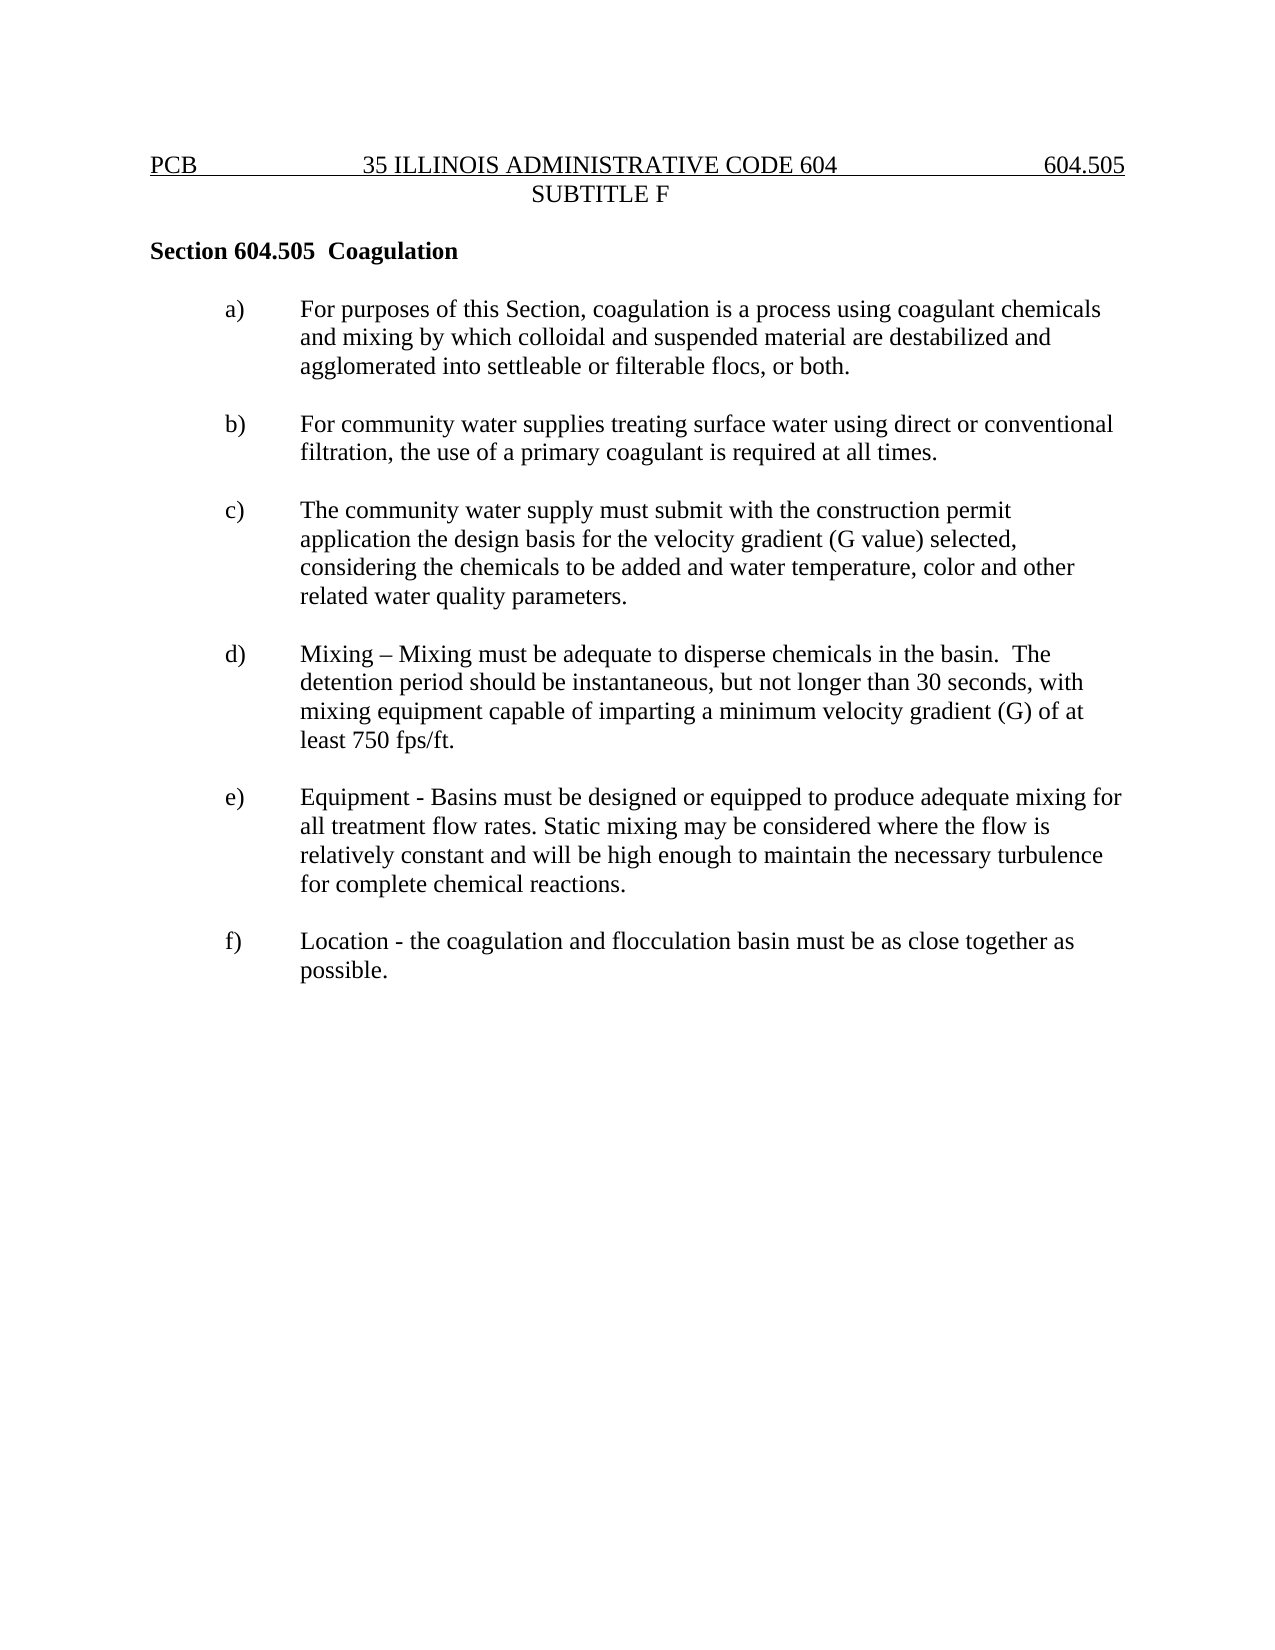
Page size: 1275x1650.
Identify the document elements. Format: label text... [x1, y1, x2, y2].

text c) The community water supply must submit with the construction permit application the design basis for the velocity gradient (G value) selected, considering the chemicals to be added and water temperature, color and other related water quality parameters. [225, 495, 1125, 610]
text f) Location - the coagulation and flocculation basin must be as close together as possible. [225, 926, 1125, 984]
text d) Mixing – Mixing must be adequate to disperse chemicals in the basin. The detention period should be instantaneous, but not longer than 30 seconds, with mixing equipment capable of imparting a minimum velocity gradient (G) of at least 750 fps/ft. [225, 639, 1125, 754]
text Section 604.505 Coagulation [150, 236, 1125, 265]
text b) For community water supplies treating surface water using direct or conventional filtration, the use of a primary coagulant is required at all times. [225, 409, 1125, 466]
text e) Equipment - Basins must be designed or equipped to produce adequate mixing for all treatment flow rates. Static mixing may be considered where the flow is relatively constant and will be high enough to maintain the necessary turbulence for complete chemical reactions. [225, 782, 1125, 897]
text a) For purposes of this Section, coagulation is a process using coagulant chemicals and mixing by which colloidal and suspended material are destabilized and agglomerated into settleable or filterable flocs, or both. [225, 294, 1125, 380]
